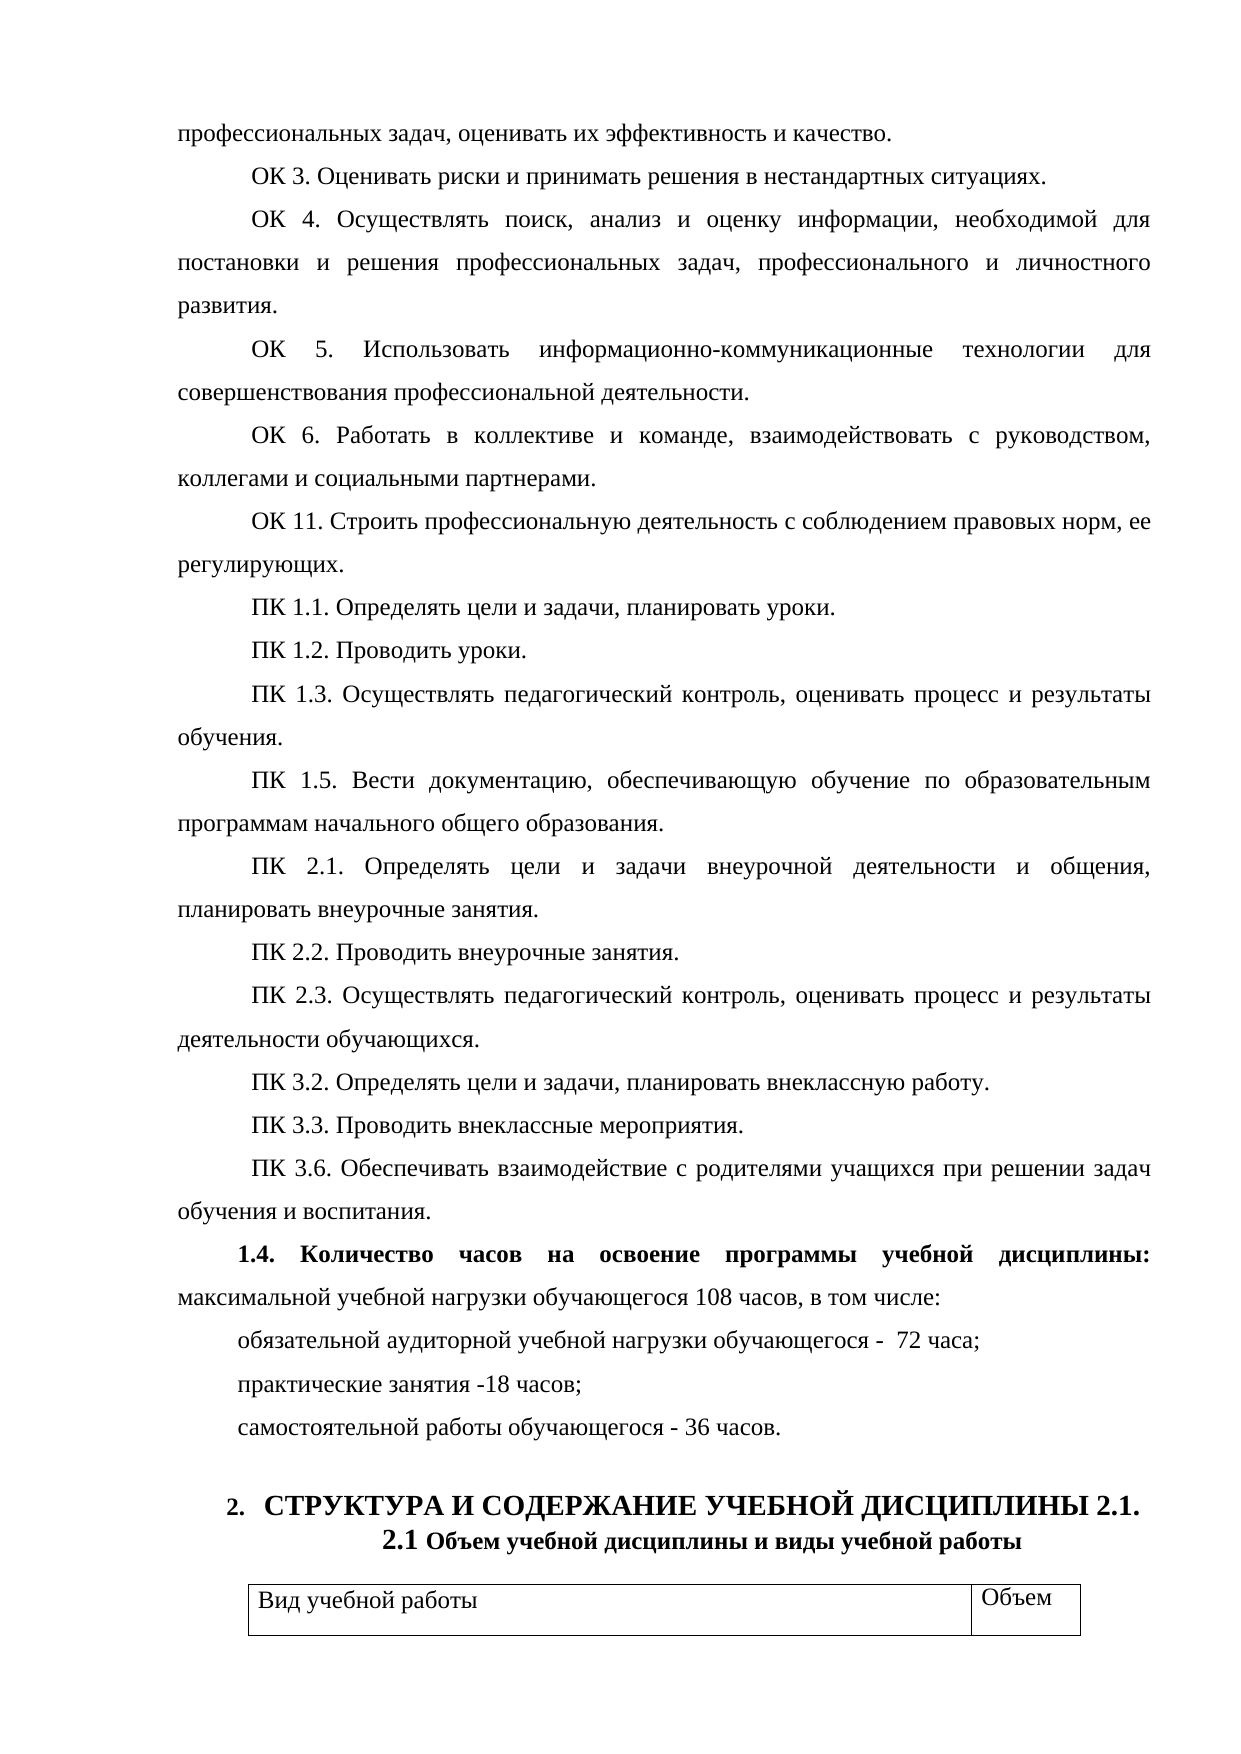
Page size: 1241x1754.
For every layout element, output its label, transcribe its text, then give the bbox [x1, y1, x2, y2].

list СТРУКТУРА И СОДЕРЖАНИЕ УЧЕБНОЙ ДИСЦИПЛИНЫ 2.1. 2.1 Объем учебной дисциплины и виды учебной работы [215, 1488, 1152, 1556]
text ПК 3.3. Проводить внеклассные мероприятия. [177, 1110, 1152, 1139]
text ПК 1.3. Осуществлять педагогический контроль, оценивать процесс и результаты обучения. [177, 679, 1152, 751]
table_header Вид учебной работы [249, 1585, 971, 1635]
text ПК 3.2. Определять цели и задачи, планировать внеклассную работу. [177, 1067, 1152, 1096]
table_header Объем часов [972, 1585, 1080, 1635]
text ПК 1.5. Вести документацию, обеспечивающую обучение по образовательным программам начального общего образования. [177, 765, 1152, 837]
text обязательной аудиторной учебной нагрузки обучающегося - 72 часа; [177, 1326, 1152, 1354]
text ПК 1.2. Проводить уроки. [177, 636, 1152, 664]
text ОК 6. Работать в коллективе и команде, взаимодействовать с руководством, коллегами и социальными партнерами. [177, 420, 1152, 492]
text ОК 3. Оценивать риски и принимать решения в нестандартных ситуациях. [177, 161, 1152, 190]
text ОК 4. Осуществлять поиск, анализ и оценку информации, необходимой для постановки и решения профессиональных задач, профессионального и личностного развития. [177, 204, 1152, 319]
text ОК 11. Строить профессиональную деятельность с соблюдением правовых норм, ее регулирующих. [177, 506, 1152, 578]
text ПК 2.1. Определять цели и задачи внеурочной деятельности и общения, планировать внеурочные занятия. [177, 851, 1152, 923]
text 1.4. Количество часов на освоение программы учебной дисциплины: максимальной учебной нагрузки обучающегося 108 часов, в том числе: [177, 1239, 1152, 1311]
text ПК 3.6. Обеспечивать взаимодействие с родителями учащихся при решении задач обучения и воспитания. [177, 1153, 1152, 1225]
text ПК 1.1. Определять цели и задачи, планировать уроки. [177, 592, 1152, 621]
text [177, 118, 1152, 147]
text ОК 5. Использовать информационно-коммуникационные технологии для совершенствования профессиональной деятельности. [177, 334, 1152, 406]
text самостоятельной работы обучающегося - 36 часов. [177, 1412, 1152, 1441]
text практические занятия -18 часов; [177, 1369, 1152, 1397]
text ПК 2.2. Проводить внеурочные занятия. [177, 937, 1152, 966]
text ПК 2.3. Осуществлять педагогический контроль, оценивать процесс и результаты деятельности обучающихся. [177, 981, 1152, 1052]
